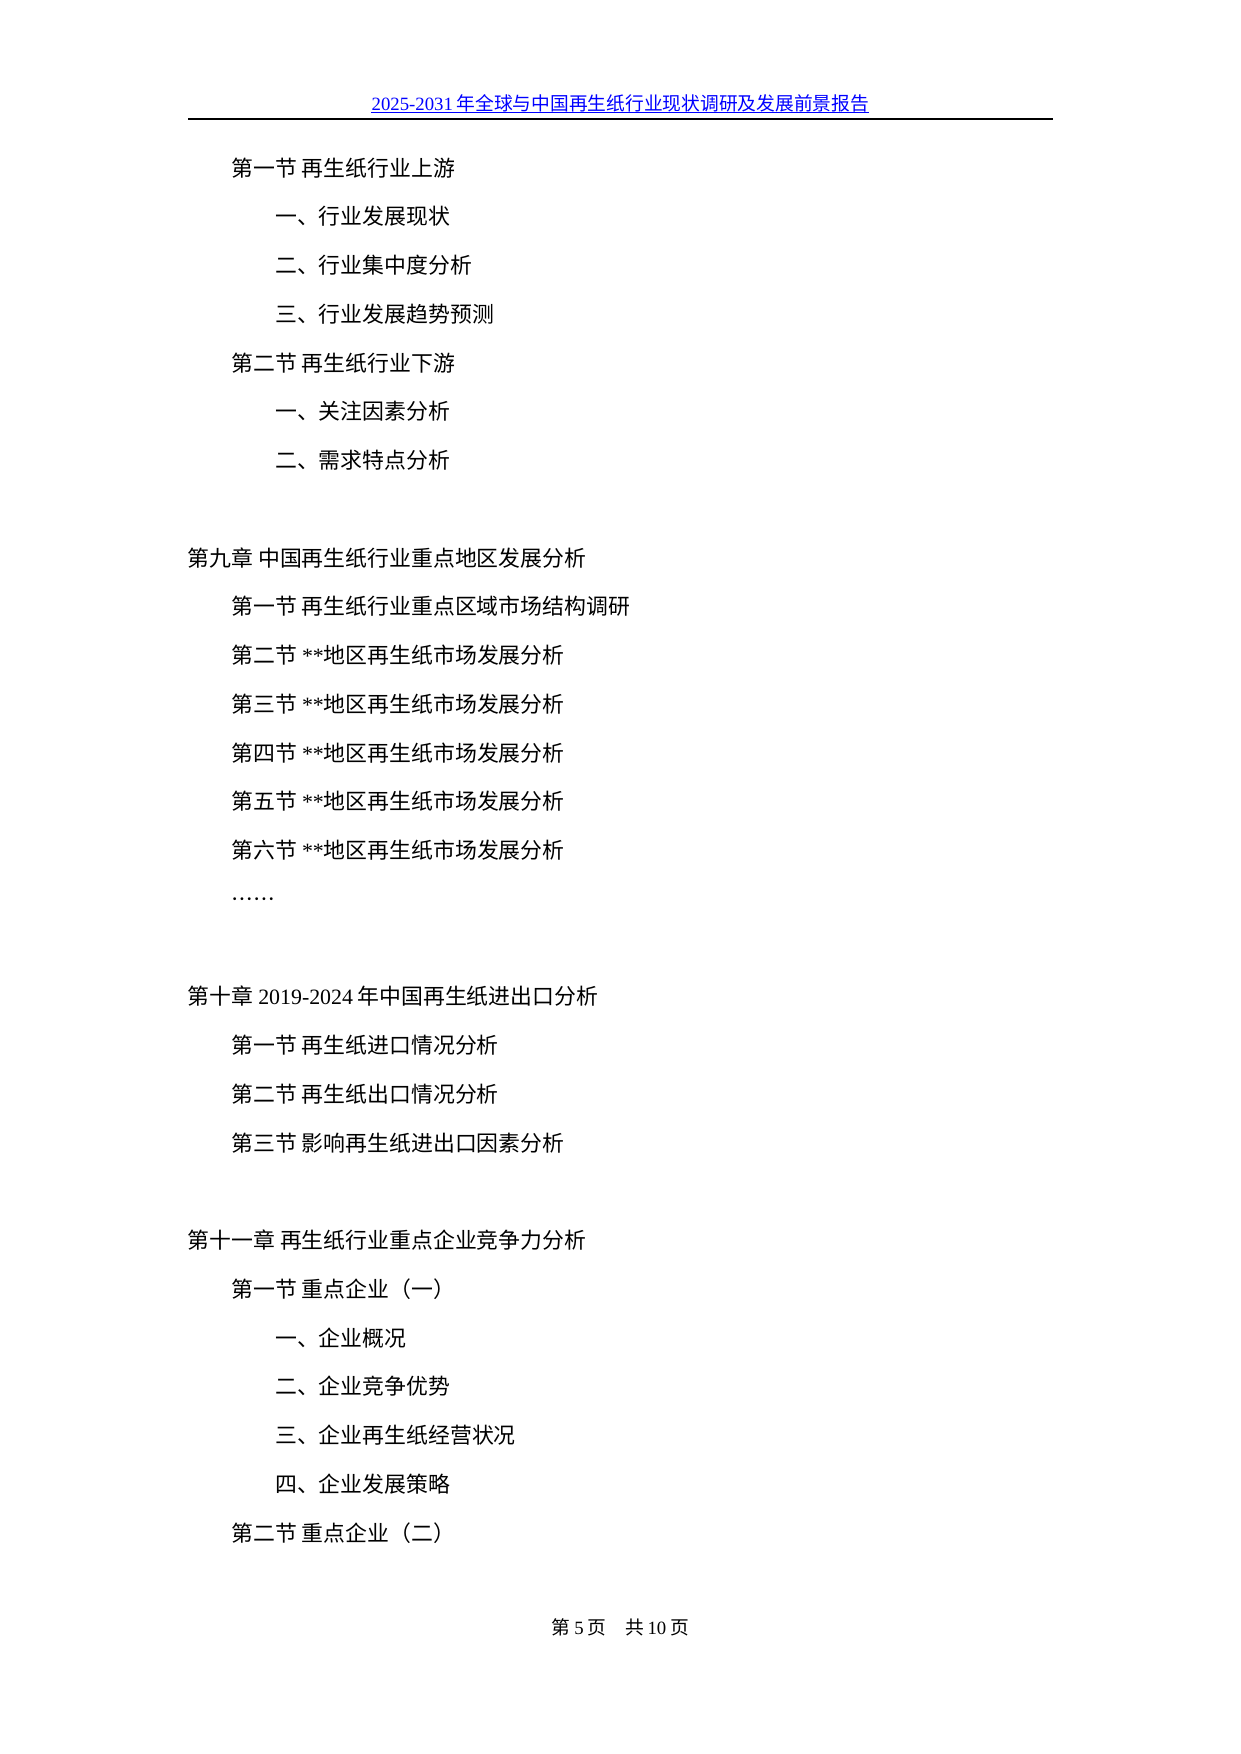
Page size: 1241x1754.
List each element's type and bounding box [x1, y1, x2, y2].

text [187, 150, 1053, 1548]
